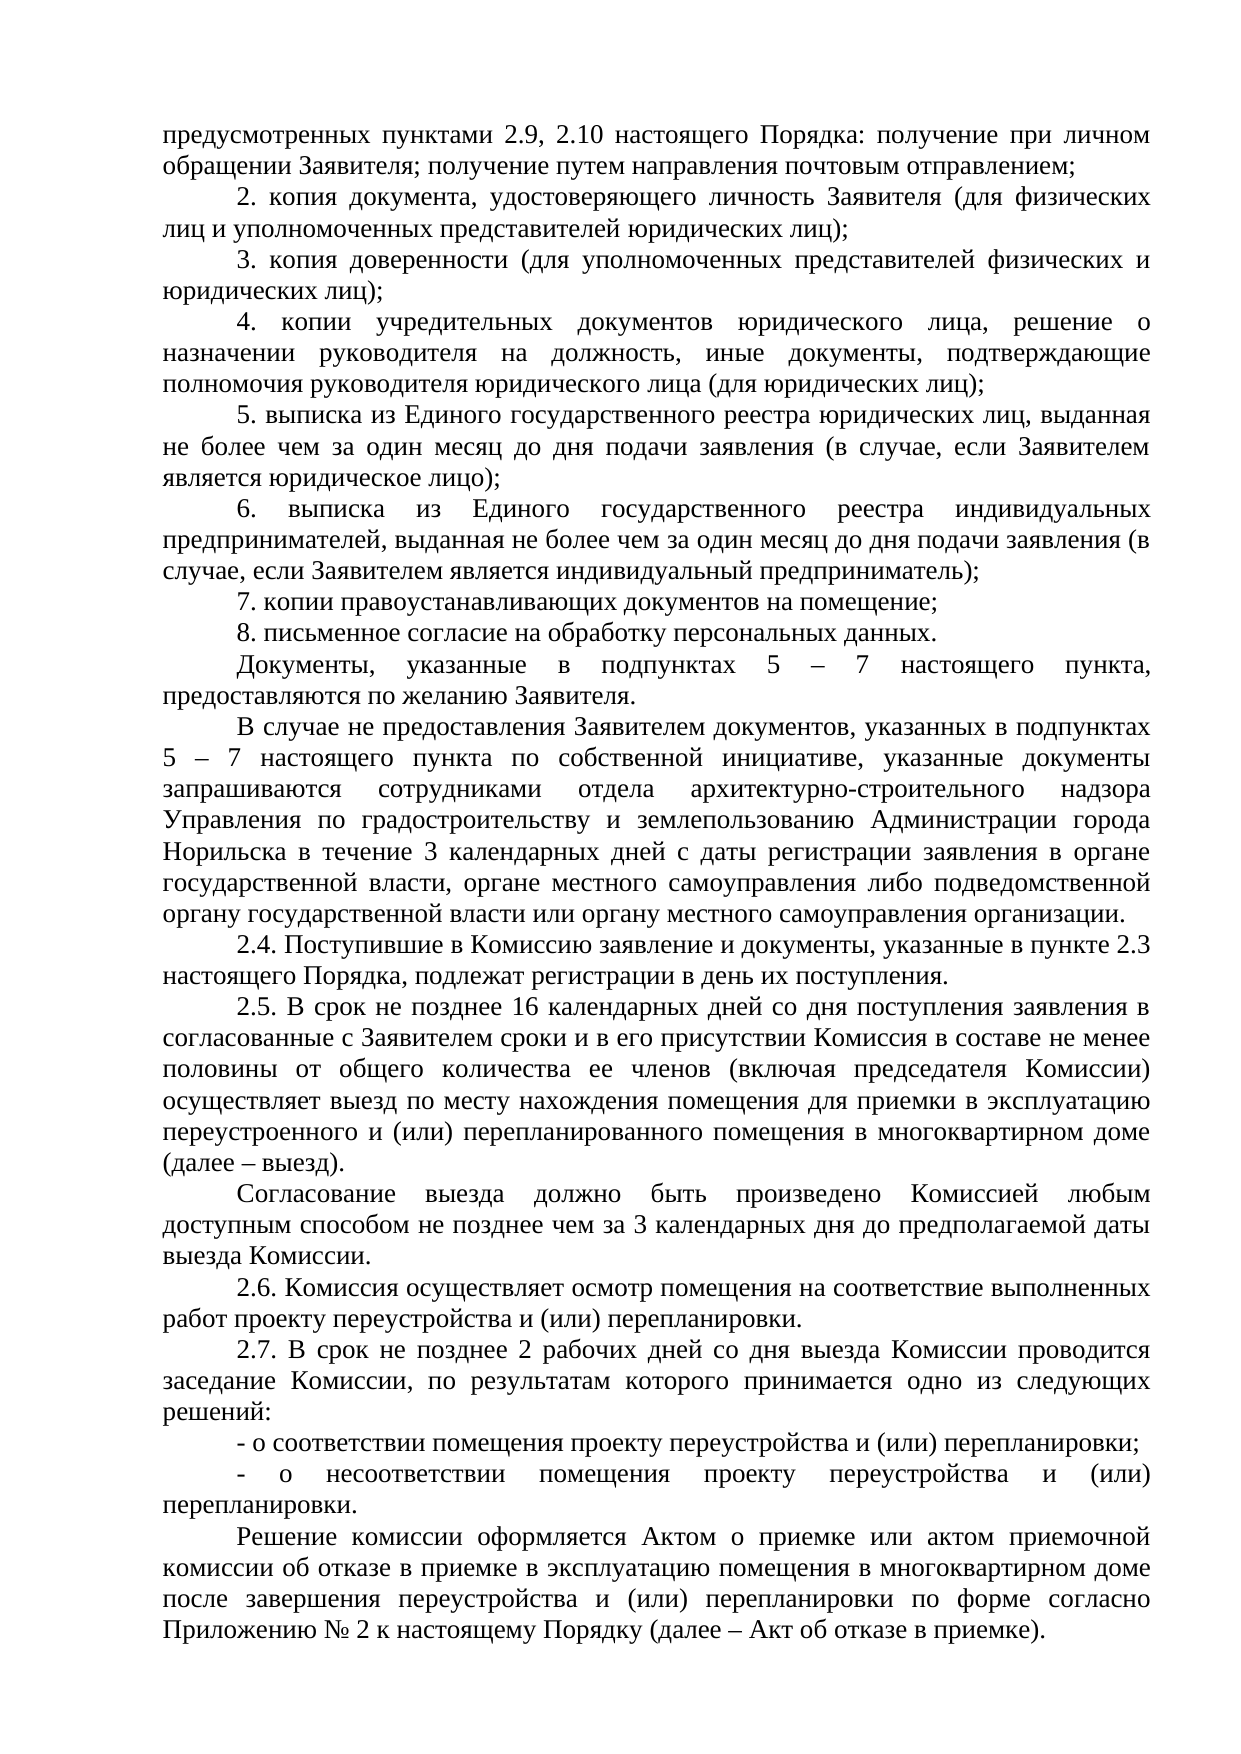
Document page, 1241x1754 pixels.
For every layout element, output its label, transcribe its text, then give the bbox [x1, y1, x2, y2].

text 2.5. В срок не позднее 16 календарных дней со дня поступления заявления в согласованные с Заявителем сроки и в его присутствии Комиссия в составе не менее половины от общего количества ее членов (включая председателя Комиссии) осуществляет выезд по месту нахождения помещения для приемки в эксплуатацию переустроенного и (или) перепланированного помещения в многоквартирном доме (далее – выезд). [162, 990, 1152, 1177]
text 6. выписка из Единого государственного реестра индивидуальных предпринимателей, выданная не более чем за один месяц до дня подачи заявления (в случае, если Заявителем является индивидуальный предприниматель); [162, 492, 1152, 585]
text 2. копия документа, удостоверяющего личность Заявителя (для физических лиц и уполномоченных представителей юридических лиц); [162, 181, 1152, 243]
text Согласование выезда должно быть произведено Комиссией любым доступным способом не позднее чем за 3 календарных дня до предполагаемой даты выезда Комиссии. [162, 1177, 1152, 1271]
text 2.4. Поступившие в Комиссию заявление и документы, указанные в пункте 2.3 настоящего Порядка, подлежат регистрации в день их поступления. [162, 928, 1152, 990]
text 7. копии правоустанавливающих документов на помещение; [162, 585, 1152, 617]
text - о соответствии помещения проекту переустройства и (или) перепланировки; [162, 1426, 1152, 1457]
text - о несоответствии помещения проекту переустройства и (или) перепланировки. [162, 1457, 1152, 1520]
text В случае не предоставления Заявителем документов, указанных в подпунктах 5 – 7 настоящего пункта по собственной инициативе, указанные документы запрашиваются сотрудниками отдела архитектурно-строительного надзора Управления по градостроительству и землепользованию Администрации города Норильска в течение 3 календарных дней с даты регистрации заявления в органе государственной власти, органе местного самоуправления либо подведомственной органу государственной власти или органу местного самоуправления организации. [162, 710, 1152, 928]
text 3. копия доверенности (для уполномоченных представителей физических и юридических лиц); [162, 243, 1152, 305]
text 2.6. Комиссия осуществляет осмотр помещения на соответствие выполненных работ проекту переустройства и (или) перепланировки. [162, 1271, 1152, 1333]
text 4. копии учредительных документов юридического лица, решение о назначении руководителя на должность, иные документы, подтверждающие полномочия руководителя юридического лица (для юридических лиц); [162, 305, 1152, 398]
text Документы, указанные в подпунктах 5 – 7 настоящего пункта, предоставляются по желанию Заявителя. [162, 648, 1152, 710]
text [162, 118, 1152, 181]
text 2.7. В срок не позднее 2 рабочих дней со дня выезда Комиссии проводится заседание Комиссии, по результатам которого принимается одно из следующих решений: [162, 1333, 1152, 1426]
text 5. выписка из Единого государственного реестра юридических лиц, выданная не более чем за один месяц до дня подачи заявления (в случае, если Заявителем является юридическое лицо); [162, 398, 1152, 492]
text Решение комиссии оформляется Актом о приемке или актом приемочной комиссии об отказе в приемке в эксплуатацию помещения в многоквартирном доме после завершения переустройства и (или) перепланировки по форме согласно Приложению № 2 к настоящему Порядку (далее – Акт об отказе в приемке). [162, 1520, 1152, 1644]
text 8. письменное согласие на обработку персональных данных. [162, 617, 1152, 648]
